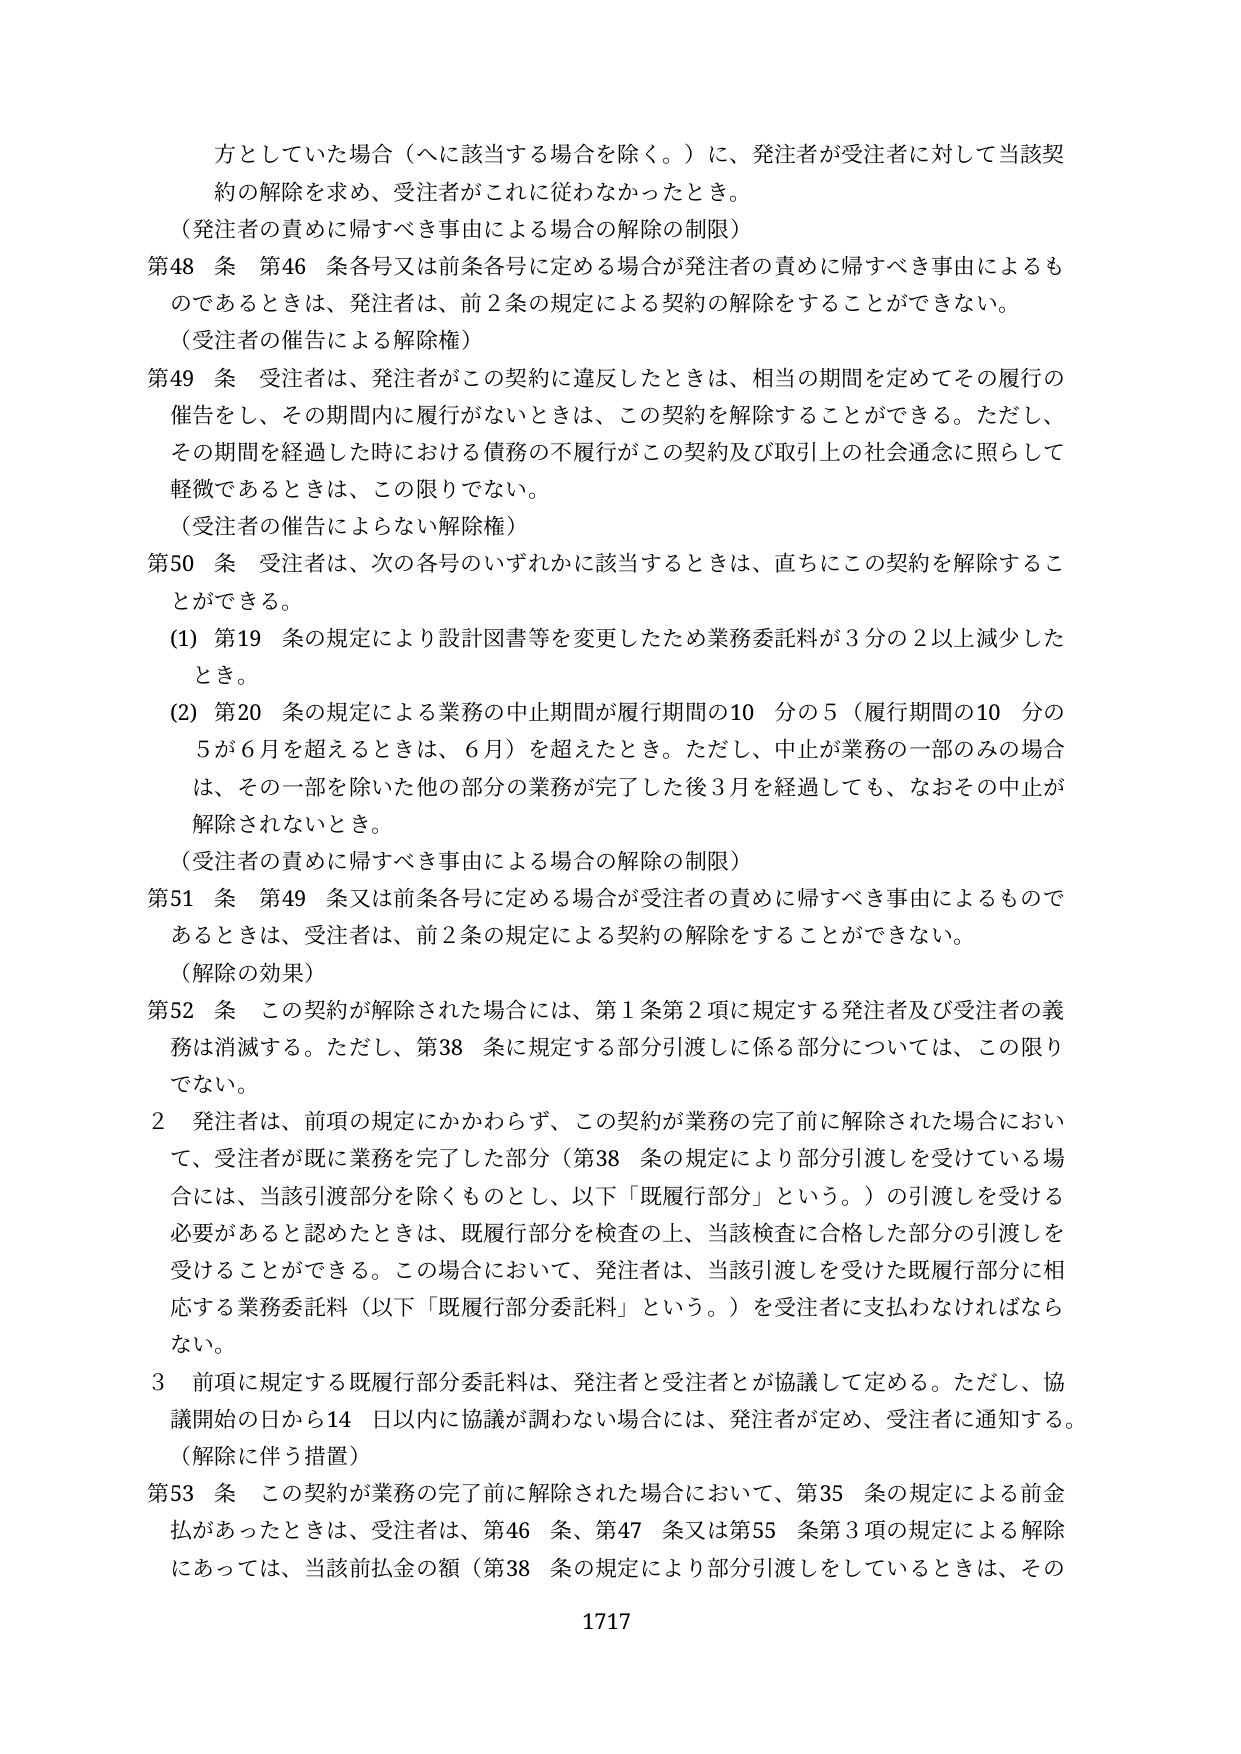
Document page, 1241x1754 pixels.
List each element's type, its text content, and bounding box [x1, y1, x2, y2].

text 第51条 第49条又は前条各号に定める場合が受注者の責めに帰すべき事由によるものであるときは、受注者は、前２条の規定による契約の解除をすることができない。 [147, 878, 1066, 953]
text 第52条 この契約が解除された場合には、第１条第２項に規定する発注者及び受注者の義務は消滅する。ただし、第38条に規定する部分引渡しに係る部分については、この限りでない。 [147, 990, 1066, 1102]
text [147, 1473, 1066, 1585]
text （解除の効果） [147, 953, 1066, 990]
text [192, 135, 1066, 209]
text （受注者の責めに帰すべき事由による場合の解除の制限） [147, 841, 1066, 878]
text ３ 前項に規定する既履行部分委託料は、発注者と受注者とが協議して定める。ただし、協議開始の日から14日以内に協議が調わない場合には、発注者が定め、受注者に通知する。 [147, 1362, 1066, 1436]
text ２ 発注者は、前項の規定にかかわらず、この契約が業務の完了前に解除された場合において、受注者が既に業務を完了した部分（第38条の規定により部分引渡しを受けている場合には、当該引渡部分を除くものとし、以下「既履行部分」という。）の引渡しを受ける必要があると認めたときは、既履行部分を検査の上、当該検査に合格した部分の引渡しを受けることができる。この場合において、発注者は、当該引渡しを受けた既履行部分に相応する業務委託料（以下「既履行部分委託料」という。）を受注者に支払わなければならない。 [147, 1102, 1066, 1362]
text (2) 第20条の規定による業務の中止期間が履行期間の10分の５（履行期間の10分の５が６月を超えるときは、６月）を超えたとき。ただし、中止が業務の一部のみの場合は、その一部を除いた他の部分の業務が完了した後３月を経過しても、なおその中止が解除されないとき。 [147, 693, 1066, 841]
text （解除に伴う措置） [147, 1436, 1066, 1473]
text （受注者の催告によらない解除権） [147, 507, 1066, 544]
text （受注者の催告による解除権） [147, 321, 1066, 358]
text （発注者の責めに帰すべき事由による場合の解除の制限） [147, 209, 1066, 246]
text 第50条 受注者は、次の各号のいずれかに該当するときは、直ちにこの契約を解除することができる。 [147, 544, 1066, 618]
text (1) 第19条の規定により設計図書等を変更したため業務委託料が３分の２以上減少したとき。 [147, 618, 1066, 693]
text 第49条 受注者は、発注者がこの契約に違反したときは、相当の期間を定めてその履行の催告をし、その期間内に履行がないときは、この契約を解除することができる。ただし、その期間を経過した時における債務の不履行がこの契約及び取引上の社会通念に照らして軽微であるときは、この限りでない。 [147, 358, 1066, 507]
text 第48条 第46条各号又は前条各号に定める場合が発注者の責めに帰すべき事由によるものであるときは、発注者は、前２条の規定による契約の解除をすることができない。 [147, 246, 1066, 321]
